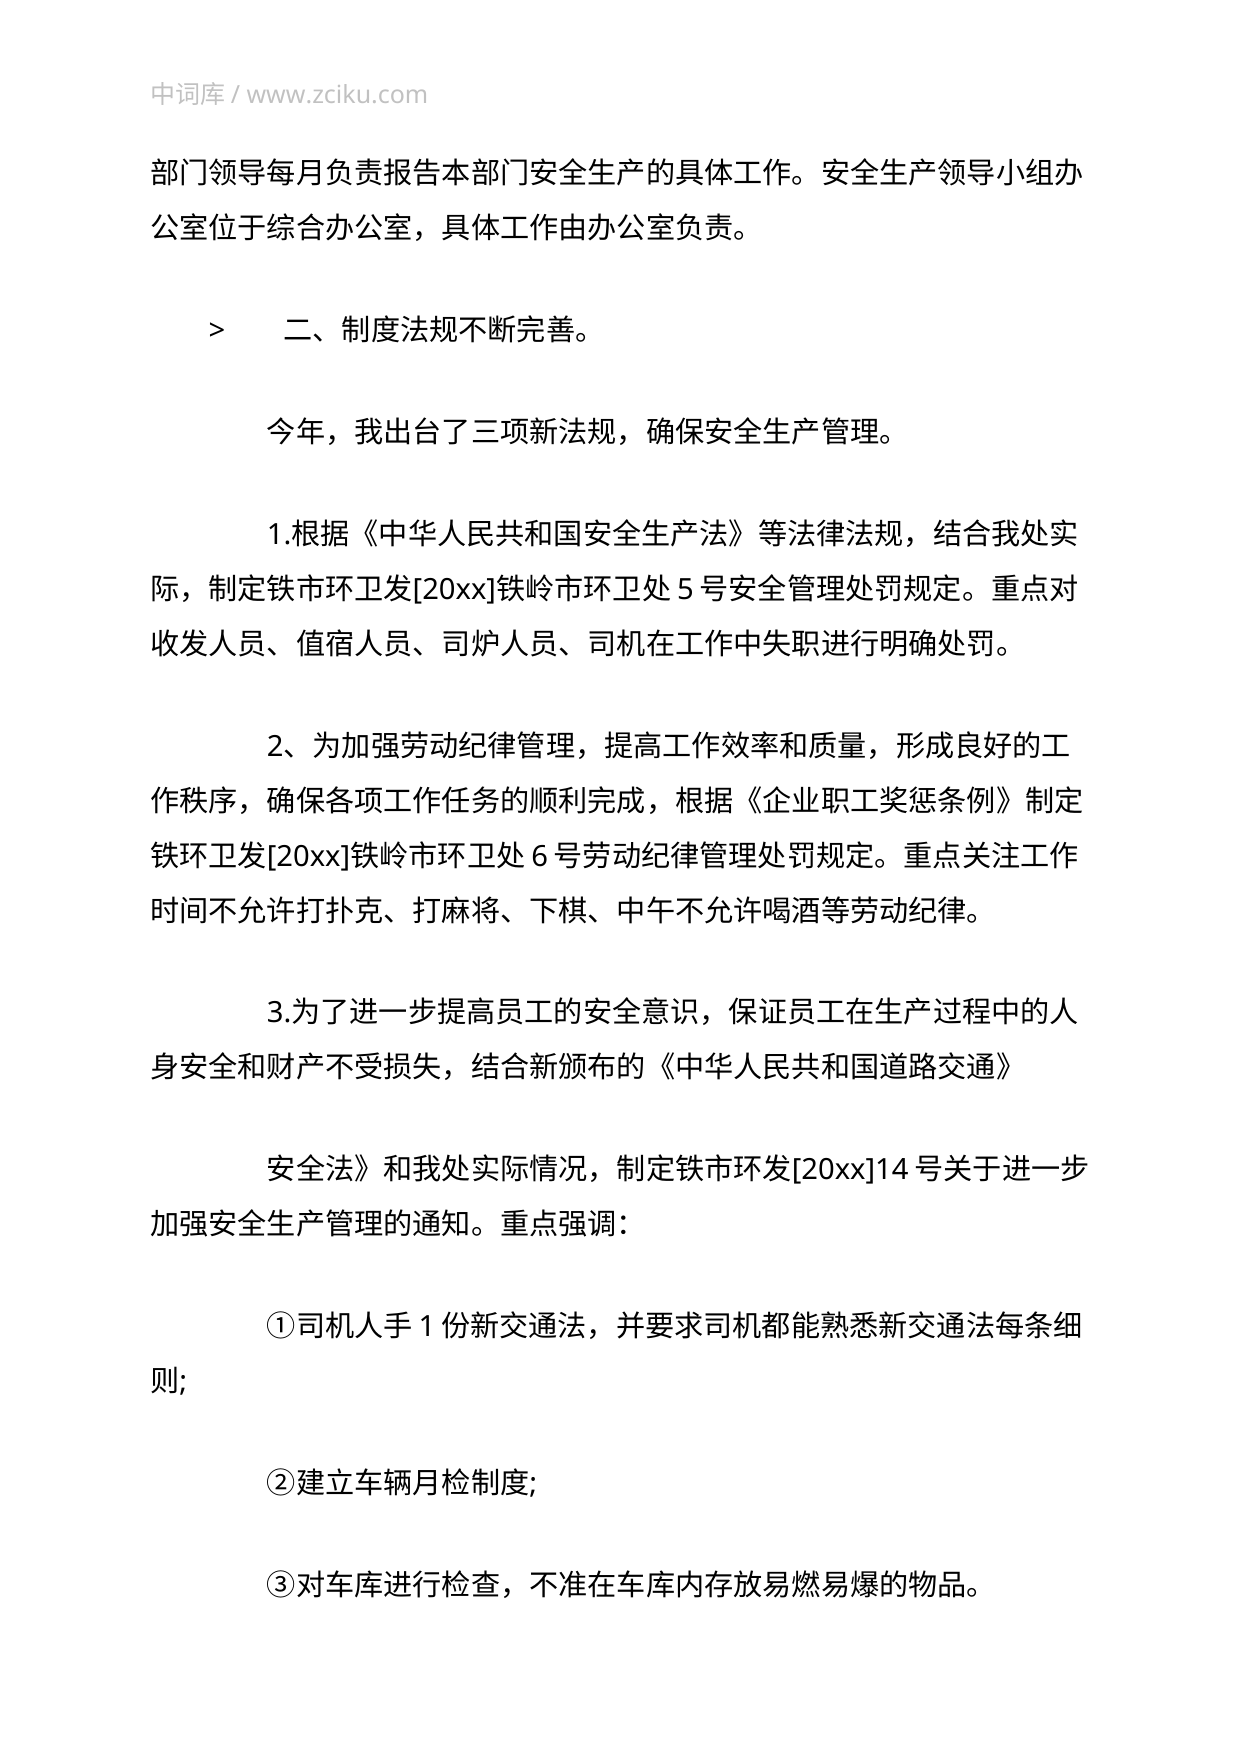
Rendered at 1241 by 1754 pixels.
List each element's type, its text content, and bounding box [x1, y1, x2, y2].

text 安全法》和我处实际情况，制定铁市环发[20xx]14号关于进一步加强安全生产管理的通知。重点强调： [150, 1146, 1090, 1243]
text ①司机人手1份新交通法，并要求司机都能熟悉新交通法每条细则; [150, 1302, 1090, 1400]
text 3.为了进一步提高员工的安全意识，保证员工在生产过程中的人身安全和财产不受损失，结合新颁布的《中华人民共和国道路交通》 [150, 989, 1090, 1086]
text > 二、制度法规不断完善。 [150, 307, 1090, 349]
text 2、为加强劳动纪律管理，提高工作效率和质量，形成良好的工作秩序，确保各项工作任务的顺利完成，根据《企业职工奖惩条例》制定铁环卫发[20xx]铁岭市环卫处6号劳动纪律管理处罚规定。重点关注工作时间不允许打扑克、打麻将、下棋、中午不允许喝酒等劳动纪律。 [150, 722, 1090, 929]
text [150, 150, 1090, 247]
text 今年，我出台了三项新法规，确保安全生产管理。 [150, 409, 1090, 451]
text ③对车库进行检查，不准在车库内存放易燃易爆的物品。 [150, 1561, 1090, 1604]
text ②建立车辆月检制度; [150, 1459, 1090, 1502]
text 1.根据《中华人民共和国安全生产法》等法律法规，结合我处实际，制定铁市环卫发[20xx]铁岭市环卫处5号安全管理处罚规定。重点对收发人员、值宿人员、司炉人员、司机在工作中失职进行明确处罚。 [150, 510, 1090, 663]
